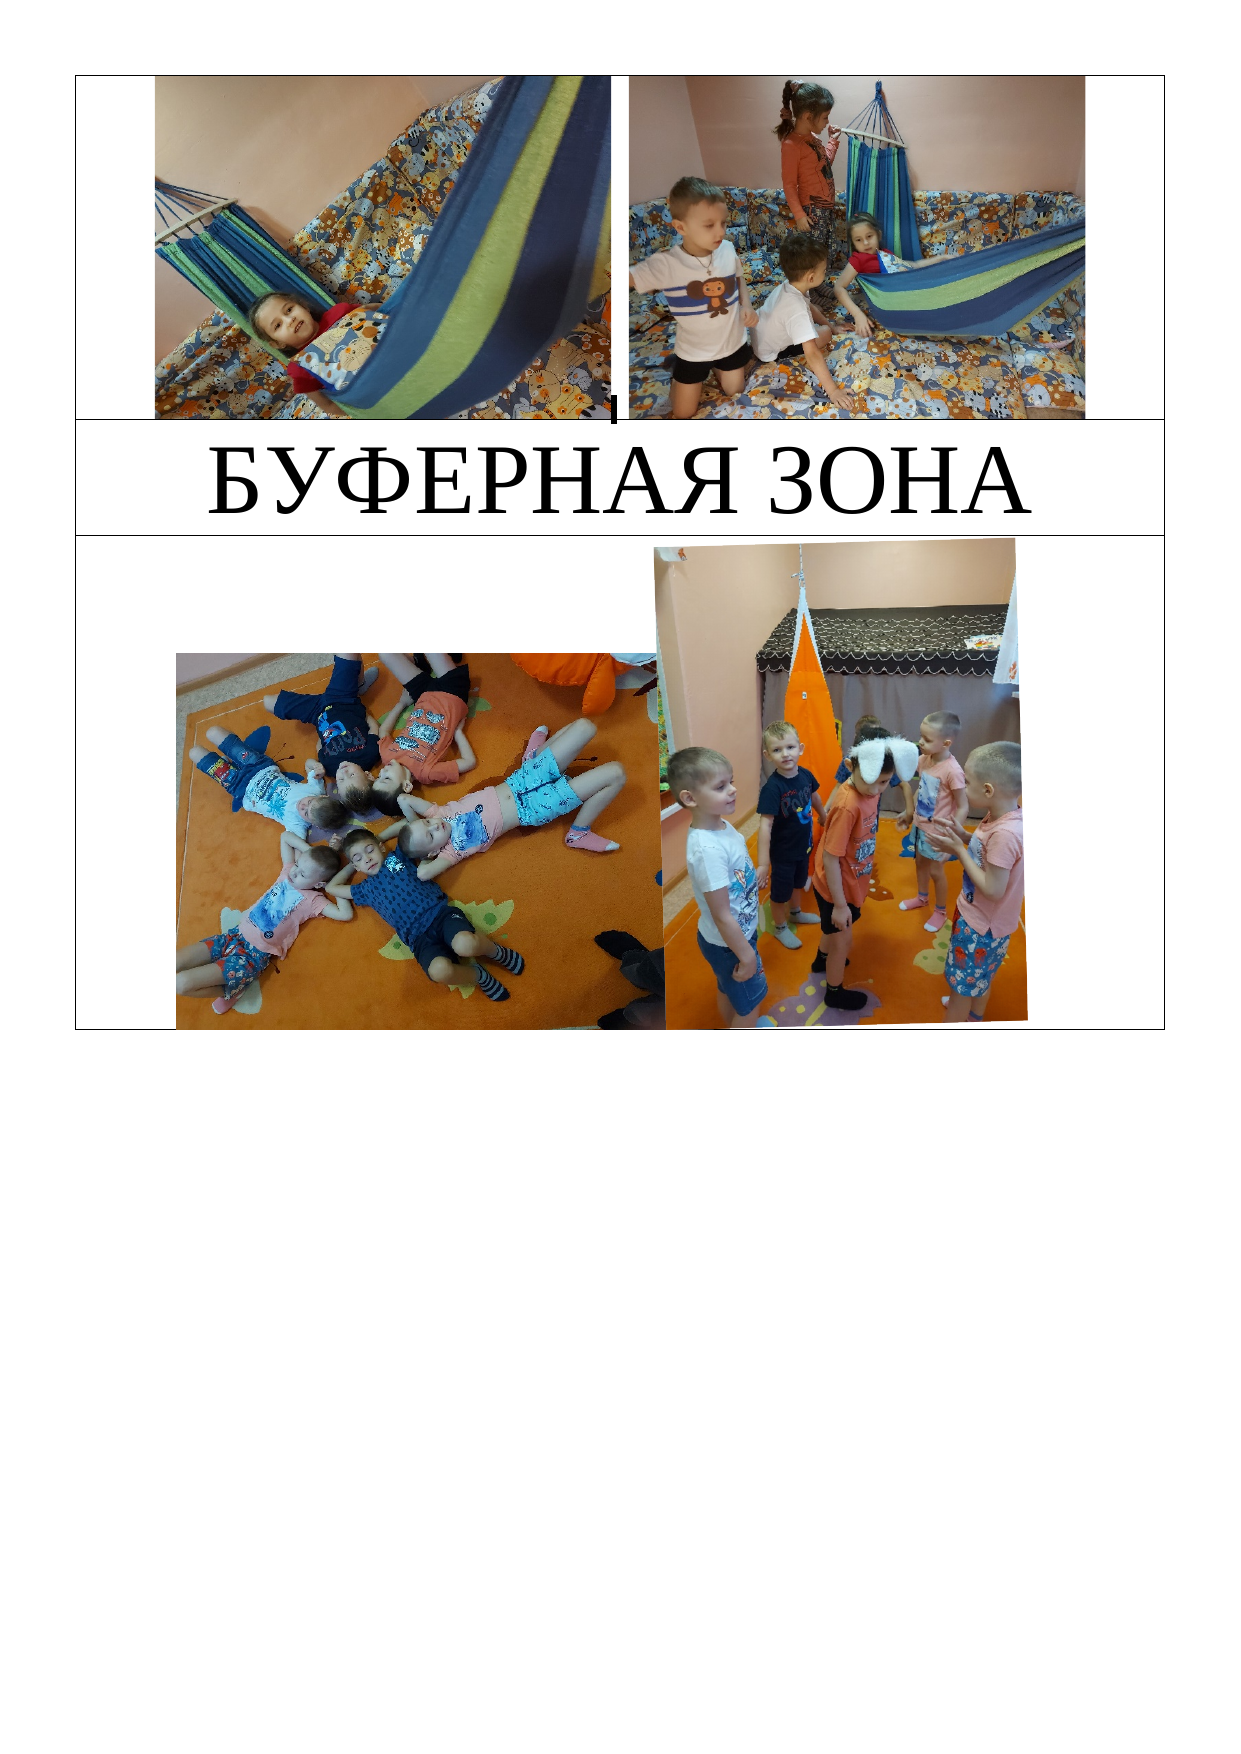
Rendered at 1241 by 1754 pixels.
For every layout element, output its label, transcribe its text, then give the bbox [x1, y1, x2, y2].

picture [176, 538, 1028, 1030]
picture [628, 76, 1086, 419]
table_cell [76, 76, 154, 419]
picture [154, 76, 612, 419]
table_cell БУФЕРНАЯ ЗОНА [76, 420, 1164, 535]
table_cell [612, 76, 628, 419]
table_cell [1086, 76, 1164, 419]
table_cell [76, 536, 1164, 1029]
